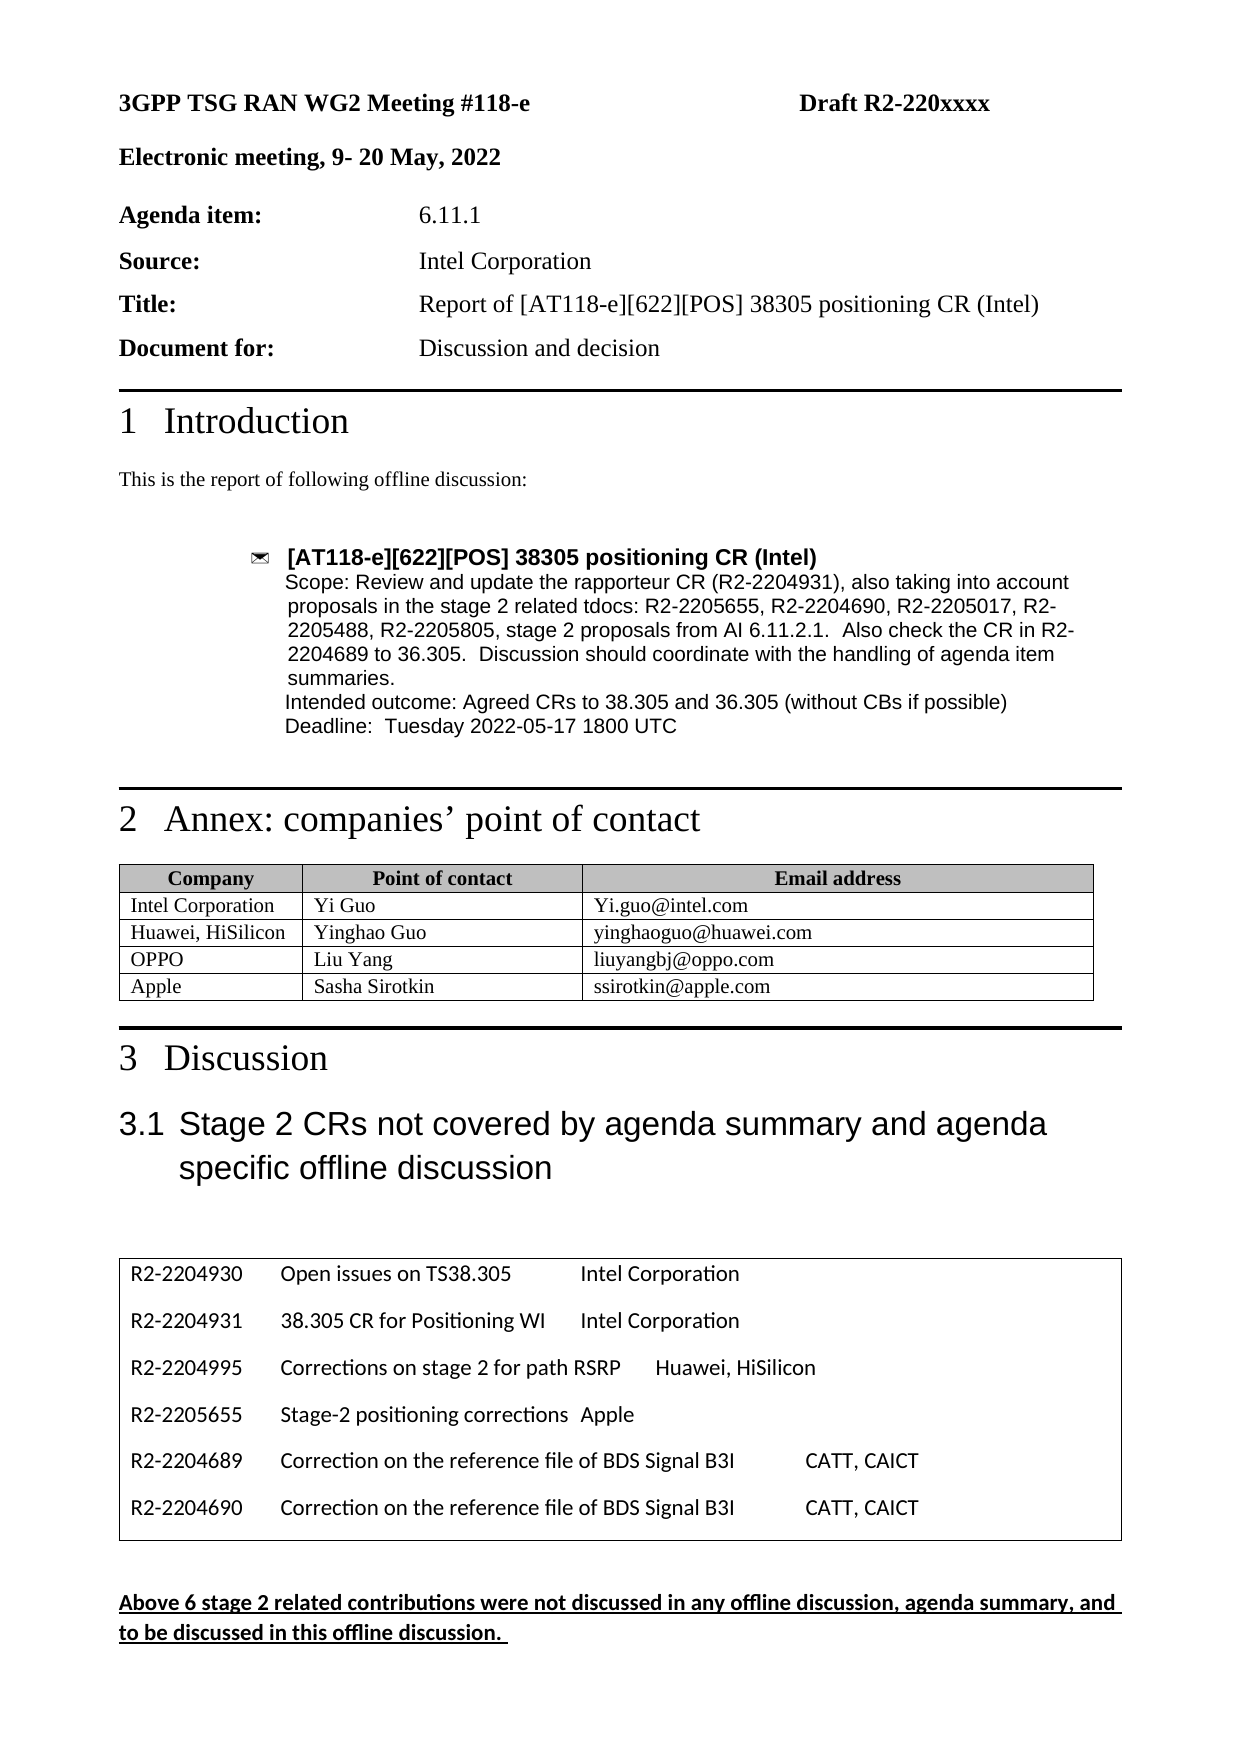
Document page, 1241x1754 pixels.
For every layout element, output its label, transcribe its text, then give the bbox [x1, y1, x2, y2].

table_header Company [120, 865, 302, 892]
text Above 6 stage 2 related contributions were not discussed in any offline discussion, agenda summary, and to be discussed in this offline discussion. [118, 1613, 1122, 1646]
table_cell OPPO [120, 947, 302, 973]
text This is the report of following offline discussion: [118, 467, 1122, 491]
table_header R2-2204930 Open issues on TS38.305 Intel Corporation R2-2204931 38.305 CR for Positioning WI Intel Corporation R2-2204995 Corrections on stage 2 for path RSRP Huawei, HiSilicon R2-2205655 Stage-2 positioning corrections Apple R2-2204689 Correction on the reference file of BDS Signal B3I CATT, CAICT R2-2204690 Correction on the reference file of BDS Signal B3I CATT, CAICT [120, 1259, 1121, 1540]
text Title: Report of [AT118-e][622][POS] 38305 positioning CR (Intel) [118, 289, 1122, 318]
table_cell Liu Yang [303, 947, 582, 973]
text Above 6 stage 2 related contributions were not discussed in any offline discussion, agenda summary, and to be discussed in this offline discussion. [118, 1588, 1122, 1612]
subtitle Annex: companies’ point of contact [118, 788, 1122, 839]
table_cell Yinghao Guo [303, 920, 582, 946]
table_cell Huawei, HiSilicon [120, 920, 302, 946]
list [AT118-e][622][POS] 38305 positioning CR (Intel) [250, 544, 1122, 570]
text Electronic meeting, 9- 20 May, 2022 [118, 142, 1122, 171]
table_cell Yi Guo [303, 893, 582, 919]
subtitle Stage 2 CRs not covered by agenda summary and agenda specific offline discussion [118, 1104, 1122, 1187]
text Intended outcome: Agreed CRs to 38.305 and 36.305 (without CBs if possible) [250, 690, 1122, 714]
text Deadline: Tuesday 2022-05-17 1800 UTC [250, 714, 1122, 738]
text Agenda item: 6.11.1 [118, 200, 1122, 229]
table_cell Sasha Sirotkin [303, 974, 582, 1000]
table_cell Apple [120, 974, 302, 1000]
table_cell Yi.guo@intel.com [583, 893, 1093, 919]
subtitle Discussion [118, 1027, 1122, 1079]
text 3GPP TSG RAN WG2 Meeting #118-e Draft R2-220xxxx [118, 88, 1122, 117]
table_header Point of contact [303, 865, 582, 892]
text Document for: Discussion and decision [118, 333, 1122, 362]
text Source: Intel Corporation [118, 246, 1122, 275]
table_cell liuyangbj@oppo.com [583, 947, 1093, 973]
subtitle Introduction [118, 390, 1122, 442]
table_header Email address [583, 865, 1093, 892]
table_cell yinghaoguo@huawei.com [583, 920, 1093, 946]
table_cell ssirotkin@apple.com [583, 974, 1093, 1000]
table_cell Intel Corporation [120, 893, 302, 919]
text Scope: Review and update the rapporteur CR (R2-2204931), also taking into account proposals in the stage 2 related tdocs: R2-2205655, R2-2204690, R2-2205017, R2-2205488, R2-2205805, stage 2 proposals from AI 6.11.2.1. Also check the CR in R2-2204689 to 36.305. Discussion should coordinate with the handling of agenda item summaries. [250, 570, 1122, 690]
